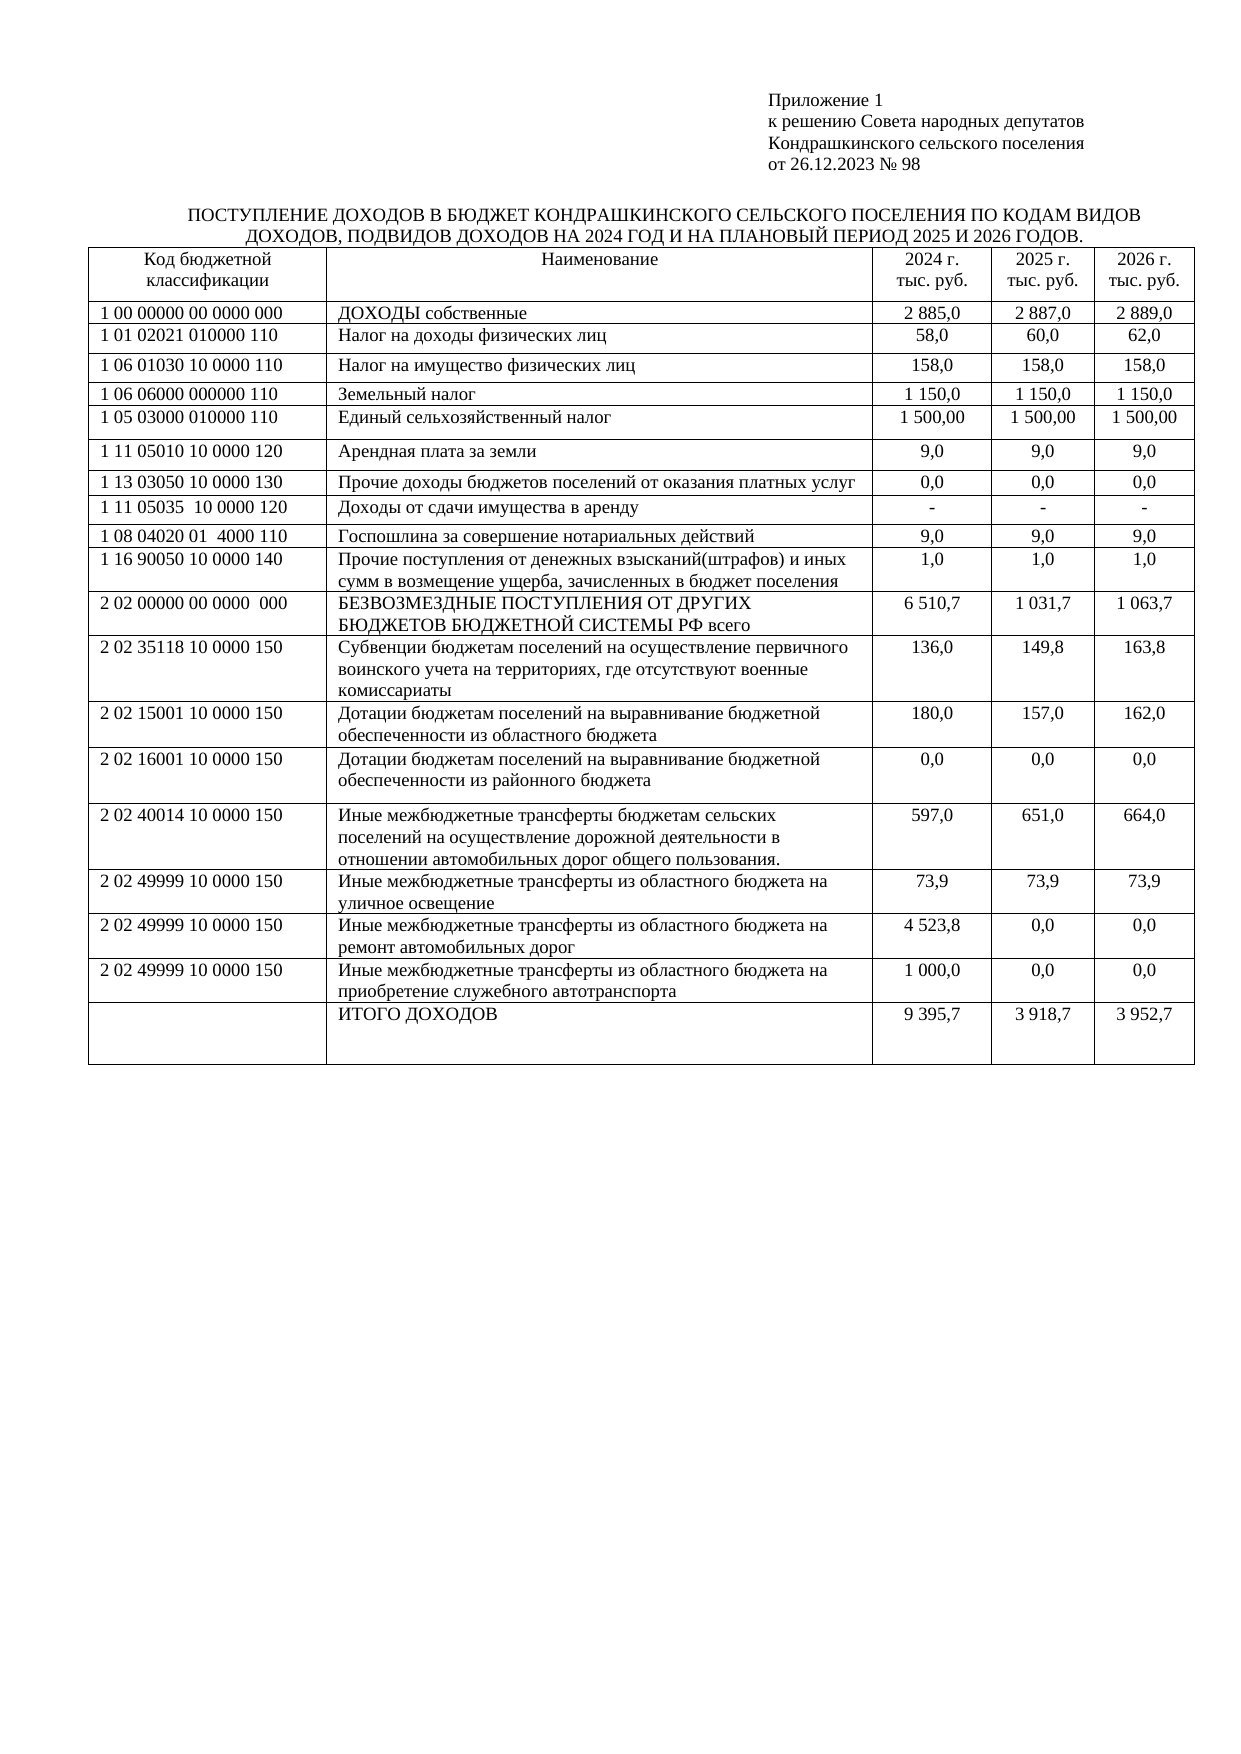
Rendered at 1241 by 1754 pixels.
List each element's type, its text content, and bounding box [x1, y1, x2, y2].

table_cell 2 02 35118 10 0000 150 [89, 636, 326, 701]
table_cell 0,0 [1095, 471, 1194, 495]
table_cell 158,0 [873, 354, 991, 382]
table_cell 1,0 [873, 548, 991, 591]
table_cell Прочие поступления от денежных взысканий(штрафов) и иных сумм в возмещение ущерба, зачисленных в бюджет поселения [327, 548, 872, 591]
table_cell Налог на доходы физических лиц [327, 324, 872, 353]
table_cell 3 952,7 [1095, 1003, 1194, 1064]
table_cell Арендная плата за земли [327, 440, 872, 470]
table_cell 1 500,00 [873, 406, 991, 439]
table_header 2024 г. тыс. руб. [873, 248, 991, 301]
table_cell 1 11 05035 10 0000 120 [89, 496, 326, 524]
table_cell 149,8 [992, 636, 1094, 701]
table_cell 162,0 [1095, 702, 1194, 747]
table_cell 2 02 49999 10 0000 150 [89, 959, 326, 1002]
table_cell Налог на имущество физических лиц [327, 354, 872, 382]
table_cell 1 00 00000 00 0000 000 [89, 302, 326, 323]
table_cell 664,0 [1095, 804, 1194, 869]
table_cell Субвенции бюджетам поселений на осуществление первичного воинского учета на территориях, где отсутствуют военные комиссариаты [327, 636, 872, 701]
table_cell 158,0 [1095, 354, 1194, 382]
table_cell 1 16 90050 10 0000 140 [89, 548, 326, 591]
text Кондрашкинского сельского поселения [177, 132, 1152, 153]
table_cell Дотации бюджетам поселений на выравнивание бюджетной обеспеченности из районного бюджета [327, 748, 872, 803]
table_cell 60,0 [992, 324, 1094, 353]
table_header Наименование [327, 248, 872, 301]
table_cell 0,0 [992, 959, 1094, 1002]
table_cell 73,9 [992, 870, 1094, 913]
table_cell 597,0 [873, 804, 991, 869]
table_cell 180,0 [873, 702, 991, 747]
table_header 2026 г. тыс. руб. [1095, 248, 1194, 301]
table_cell 1 01 02021 010000 110 [89, 324, 326, 353]
table_cell 9,0 [992, 440, 1094, 470]
table_cell 1 13 03050 10 0000 130 [89, 471, 326, 495]
table_cell 1,0 [1095, 548, 1194, 591]
table_cell Госпошлина за совершение нотариальных действий [327, 525, 872, 547]
table_cell 651,0 [992, 804, 1094, 869]
table_header Код бюджетной классификации [89, 248, 326, 301]
table_cell 158,0 [992, 354, 1094, 382]
table_cell 136,0 [873, 636, 991, 701]
table_cell 9,0 [873, 525, 991, 547]
table_cell 6 510,7 [873, 592, 991, 635]
text к решению Совета народных депутатов [177, 110, 1152, 132]
table_cell 2 02 49999 10 0000 150 [89, 914, 326, 957]
table_cell - [1095, 496, 1194, 524]
table_header 2025 г. тыс. руб. [992, 248, 1094, 301]
table_cell Иные межбюджетные трансферты бюджетам сельских поселений на осуществление дорожной деятельности в отношении автомобильных дорог общего пользования. [327, 804, 872, 869]
table_cell 9,0 [1095, 525, 1194, 547]
table_cell 0,0 [992, 914, 1094, 957]
table_cell 9,0 [873, 440, 991, 470]
table_cell 73,9 [873, 870, 991, 913]
table_cell - [992, 496, 1094, 524]
table_cell Иные межбюджетные трансферты из областного бюджета на уличное освещение [327, 870, 872, 913]
table_cell 2 02 40014 10 0000 150 [89, 804, 326, 869]
table_cell 163,8 [1095, 636, 1194, 701]
table_cell Дотации бюджетам поселений на выравнивание бюджетной обеспеченности из областного бюджета [327, 702, 872, 747]
table_cell 4 523,8 [873, 914, 991, 957]
table_cell 2 02 15001 10 0000 150 [89, 702, 326, 747]
table_cell 1,0 [992, 548, 1094, 591]
table_cell 1 000,0 [873, 959, 991, 1002]
table_cell 1 150,0 [992, 383, 1094, 405]
table_cell 2 885,0 [873, 302, 991, 323]
table_cell 2 02 00000 00 0000 000 [89, 592, 326, 635]
table_cell 2 889,0 [1095, 302, 1194, 323]
table_cell 1 063,7 [1095, 592, 1194, 635]
text от 26.12.2023 № 98 [768, 153, 1152, 175]
table_cell 2 02 49999 10 0000 150 [89, 870, 326, 913]
table_cell 0,0 [1095, 959, 1194, 1002]
table_cell ДОХОДЫ собственные [327, 302, 872, 323]
table_cell ИТОГО ДОХОДОВ [327, 1003, 872, 1064]
table_cell Земельный налог [327, 383, 872, 405]
table_cell [89, 1003, 326, 1064]
table_cell 1 06 01030 10 0000 110 [89, 354, 326, 382]
table_cell 1 11 05010 10 0000 120 [89, 440, 326, 470]
table_cell 2 887,0 [992, 302, 1094, 323]
table_cell 9,0 [1095, 440, 1194, 470]
text Приложение 1 [177, 89, 1152, 110]
table_cell 157,0 [992, 702, 1094, 747]
table_cell 1 031,7 [992, 592, 1094, 635]
table_cell 0,0 [873, 471, 991, 495]
table_cell 1 500,00 [1095, 406, 1194, 439]
table_cell 58,0 [873, 324, 991, 353]
table_cell Иные межбюджетные трансферты из областного бюджета на приобретение служебного автотранспорта [327, 959, 872, 1002]
text ПОСТУПЛЕНИЕ ДОХОДОВ В БЮДЖЕТ КОНДРАШКИНСКОГО СЕЛЬСКОГО ПОСЕЛЕНИЯ ПО КОДАМ ВИДОВ ДОХОДОВ, ПОДВИДОВ ДОХОДОВ НА 2024 ГОД И НА ПЛАНОВЫЙ ПЕРИОД 2025 И 2026 ГОДОВ. [177, 204, 1152, 247]
table_cell 0,0 [1095, 914, 1194, 957]
table_cell БЕЗВОЗМЕЗДНЫЕ ПОСТУПЛЕНИЯ ОТ ДРУГИХ БЮДЖЕТОВ БЮДЖЕТНОЙ СИСТЕМЫ РФ всего [327, 592, 872, 635]
table_cell 9,0 [992, 525, 1094, 547]
table_cell Доходы от сдачи имущества в аренду [327, 496, 872, 524]
table_cell Иные межбюджетные трансферты из областного бюджета на ремонт автомобильных дорог [327, 914, 872, 957]
table_cell 1 05 03000 010000 110 [89, 406, 326, 439]
table_cell 1 08 04020 01 4000 110 [89, 525, 326, 547]
table_cell 1 150,0 [873, 383, 991, 405]
table_cell 73,9 [1095, 870, 1194, 913]
table_cell 0,0 [992, 471, 1094, 495]
table_cell 0,0 [1095, 748, 1194, 803]
table_cell 62,0 [1095, 324, 1194, 353]
table_cell 2 02 16001 10 0000 150 [89, 748, 326, 803]
table_cell 1 06 06000 000000 110 [89, 383, 326, 405]
table_cell 0,0 [992, 748, 1094, 803]
table_cell Единый сельхозяйственный налог [327, 406, 872, 439]
table_cell 3 918,7 [992, 1003, 1094, 1064]
table_cell 0,0 [873, 748, 991, 803]
table_cell 9 395,7 [873, 1003, 991, 1064]
table_cell - [873, 496, 991, 524]
table_cell 1 150,0 [1095, 383, 1194, 405]
table_cell 1 500,00 [992, 406, 1094, 439]
table_cell Прочие доходы бюджетов поселений от оказания платных услуг [327, 471, 872, 495]
